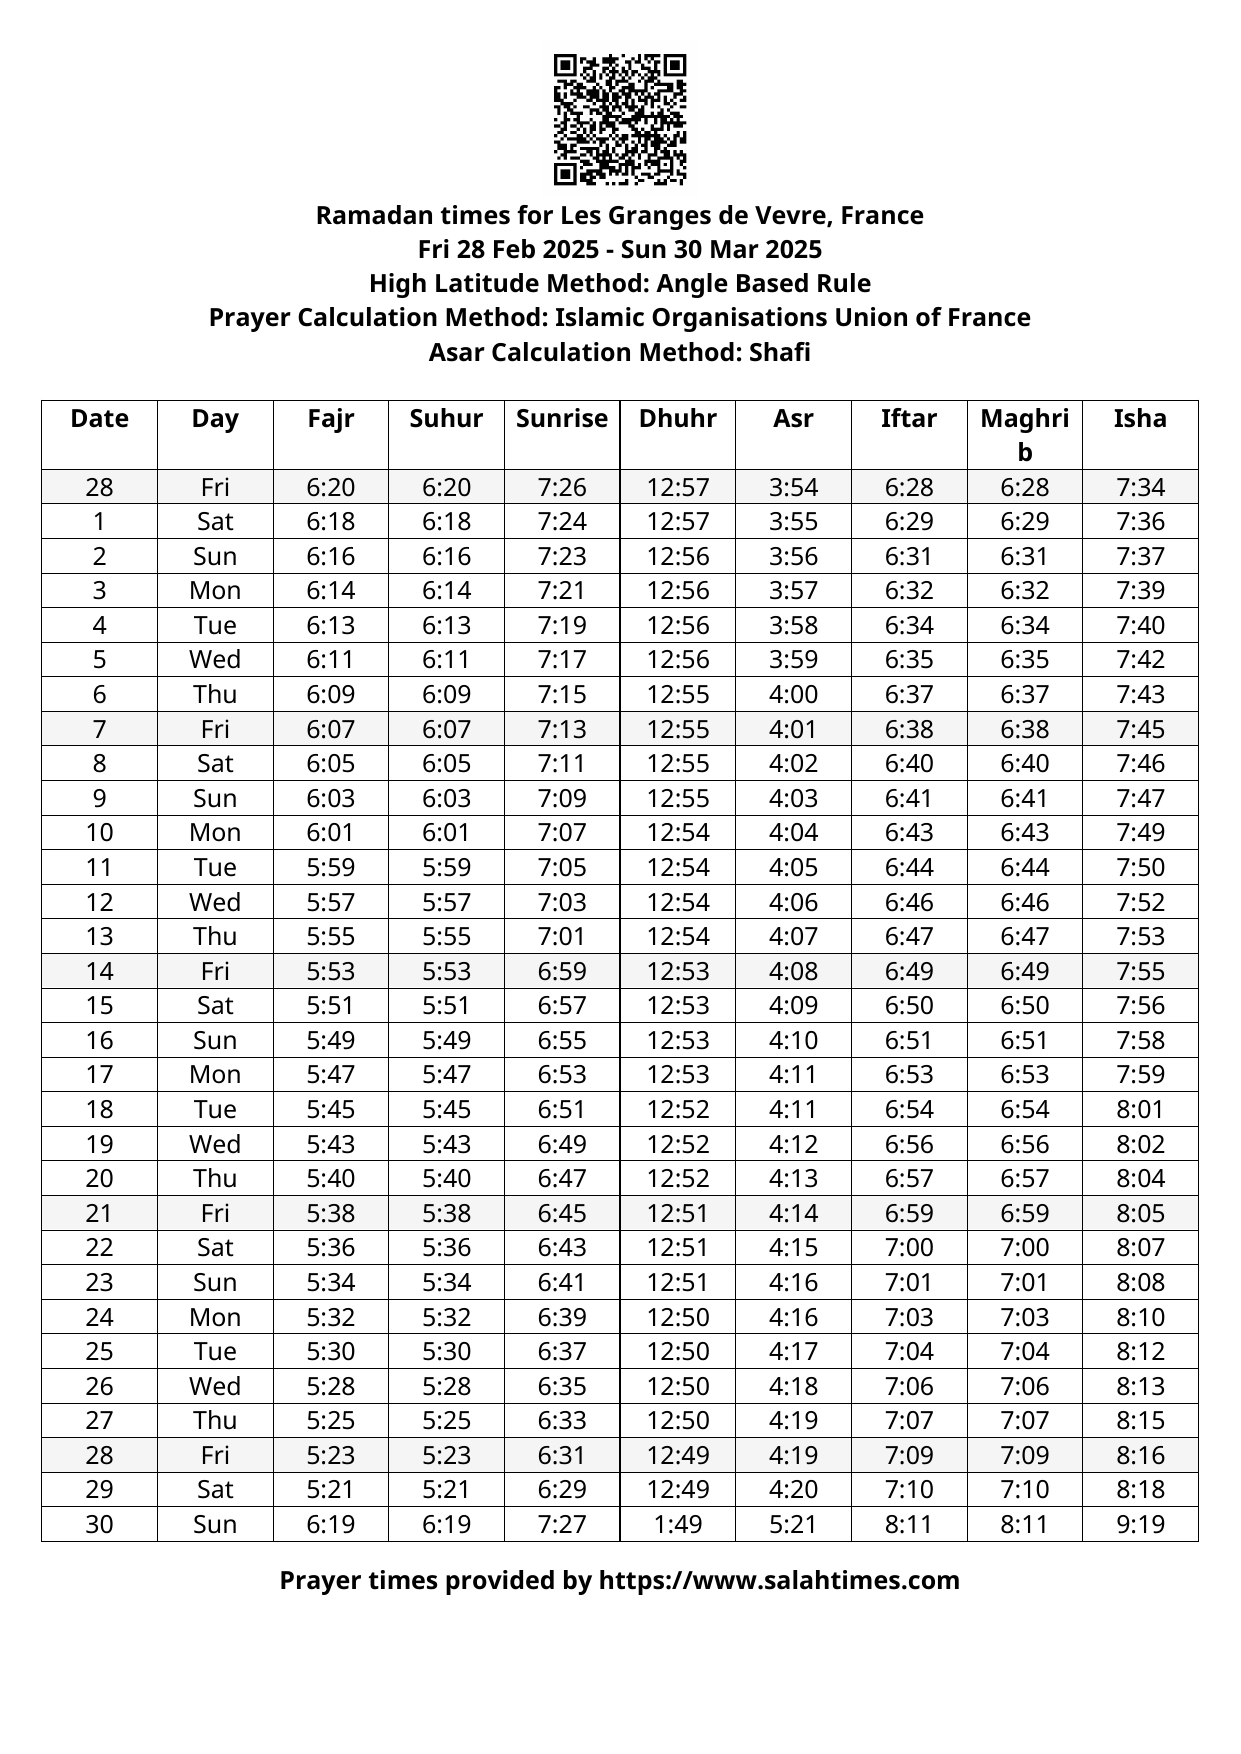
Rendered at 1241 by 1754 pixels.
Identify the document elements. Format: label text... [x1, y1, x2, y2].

table_cell Mon [158, 1300, 273, 1333]
table_cell 6:39 [505, 1300, 619, 1333]
table_cell 8:15 [1083, 1404, 1198, 1437]
table_header Day [158, 401, 273, 469]
table_cell 6:34 [968, 608, 1082, 642]
table_cell 20 [42, 1161, 157, 1195]
table_cell Wed [158, 1127, 273, 1160]
table_cell 7:26 [505, 470, 619, 503]
table_cell 5:40 [274, 1161, 388, 1195]
table_cell 12:51 [621, 1231, 735, 1264]
table_cell 3 [42, 574, 157, 607]
table_cell 4:02 [736, 746, 851, 780]
table_cell 6:14 [389, 574, 504, 607]
table_cell 6:38 [968, 712, 1082, 745]
table_cell 4:00 [736, 677, 851, 711]
table_cell 8:12 [1083, 1334, 1198, 1368]
table_cell 12:56 [621, 539, 735, 572]
table_cell 12:54 [621, 850, 735, 884]
table_cell 7:39 [1083, 574, 1198, 607]
table_header Asr [736, 401, 851, 469]
table_cell 6:09 [274, 677, 388, 711]
table_cell 18 [42, 1092, 157, 1126]
table_cell 13 [42, 919, 157, 953]
table_cell 6:49 [852, 954, 967, 987]
table_cell 4:11 [736, 1058, 851, 1091]
table_cell 6:13 [274, 608, 388, 642]
table_cell 6:13 [389, 608, 504, 642]
table_header Fajr [274, 401, 388, 469]
table_cell 6:41 [852, 781, 967, 814]
table_cell 7:06 [852, 1369, 967, 1402]
table_cell 7:40 [1083, 608, 1198, 642]
table_cell 7:10 [852, 1473, 967, 1506]
table_cell 7:36 [1083, 504, 1198, 538]
table_cell 5:28 [389, 1369, 504, 1402]
table_cell 6:09 [389, 677, 504, 711]
table_cell 23 [42, 1265, 157, 1299]
table_cell 12:56 [621, 574, 735, 607]
table_cell Sun [158, 1507, 273, 1541]
table_cell Sun [158, 781, 273, 814]
table_cell 6:18 [389, 504, 504, 538]
table_cell 4:12 [736, 1127, 851, 1160]
table_cell 6:57 [852, 1161, 967, 1195]
table_cell 6:37 [968, 677, 1082, 711]
table_cell 7:04 [968, 1334, 1082, 1368]
table_cell 6:32 [852, 574, 967, 607]
table_cell 12:54 [621, 816, 735, 849]
table_cell 1 [42, 504, 157, 538]
table_cell 6:40 [968, 746, 1082, 780]
table_cell 6:49 [968, 954, 1082, 987]
table_cell 12:53 [621, 954, 735, 987]
table_cell 6:46 [852, 885, 967, 918]
table_cell 5:47 [389, 1058, 504, 1091]
table_cell 12:50 [621, 1404, 735, 1437]
table_header Date [42, 401, 157, 469]
table_cell 5:21 [389, 1473, 504, 1506]
table_cell Mon [158, 574, 273, 607]
table_cell 3:55 [736, 504, 851, 538]
table_cell 5:30 [389, 1334, 504, 1368]
table_cell 7:07 [505, 816, 619, 849]
table_cell 6:03 [274, 781, 388, 814]
text Prayer times provided by https://www.salahtimes.com [42, 1563, 1198, 1597]
table_cell 25 [42, 1334, 157, 1368]
table_cell 8 [42, 746, 157, 780]
table_cell 4:05 [736, 850, 851, 884]
table_cell 10 [42, 816, 157, 849]
table_cell 7:37 [1083, 539, 1198, 572]
table_cell Thu [158, 1161, 273, 1195]
table_cell 5:30 [274, 1334, 388, 1368]
table_cell 5:38 [389, 1196, 504, 1229]
table_cell Tue [158, 850, 273, 884]
table_cell 5:36 [274, 1231, 388, 1264]
table_cell 7:15 [505, 677, 619, 711]
table_cell 6:05 [274, 746, 388, 780]
table_cell 6 [42, 677, 157, 711]
table_cell 7:09 [505, 781, 619, 814]
table_cell 6:59 [505, 954, 619, 987]
table_cell 8:11 [852, 1507, 967, 1541]
table_cell 6:55 [505, 1023, 619, 1057]
table_cell 7:07 [968, 1404, 1082, 1437]
table_cell 5:51 [389, 989, 504, 1022]
table_cell 12:57 [621, 504, 735, 538]
table_cell Thu [158, 919, 273, 953]
table_cell 6:41 [968, 781, 1082, 814]
text Fri 28 Feb 2025 - Sun 30 Mar 2025 [42, 232, 1198, 266]
table_cell Wed [158, 643, 273, 676]
table_cell 21 [42, 1196, 157, 1229]
table_cell 7:01 [505, 919, 619, 953]
table_cell 6:16 [274, 539, 388, 572]
table_cell 6:29 [852, 504, 967, 538]
table_cell 4:19 [736, 1404, 851, 1437]
table_cell 4:17 [736, 1334, 851, 1368]
text Prayer Calculation Method: Islamic Organisations Union of France [42, 300, 1198, 334]
table_cell 12:55 [621, 746, 735, 780]
table_cell Mon [158, 1058, 273, 1091]
table_cell 24 [42, 1300, 157, 1333]
table_cell 6:53 [968, 1058, 1082, 1091]
table_cell 30 [42, 1507, 157, 1541]
table_cell 6:45 [505, 1196, 619, 1229]
table_cell 5:53 [274, 954, 388, 987]
table_cell 7:06 [968, 1369, 1082, 1402]
table_cell 6:28 [852, 470, 967, 503]
table_cell 28 [42, 1438, 157, 1472]
table_cell 5:43 [389, 1127, 504, 1160]
table_cell 6:53 [852, 1058, 967, 1091]
table_cell 6:59 [968, 1196, 1082, 1229]
table_cell 5:36 [389, 1231, 504, 1264]
table_cell 6:50 [968, 989, 1082, 1022]
table_cell 6:54 [968, 1092, 1082, 1126]
table_cell 6:51 [968, 1023, 1082, 1057]
table_cell 5:34 [274, 1265, 388, 1299]
table_cell 6:49 [505, 1127, 619, 1160]
table_cell 4 [42, 608, 157, 642]
table_cell Thu [158, 677, 273, 711]
table_cell 6:11 [274, 643, 388, 676]
table_cell 6:43 [852, 816, 967, 849]
table_cell 6:16 [389, 539, 504, 572]
table_cell 7:52 [1083, 885, 1198, 918]
table_cell 7:23 [505, 539, 619, 572]
table_cell 7:01 [968, 1265, 1082, 1299]
table_cell 6:43 [505, 1231, 619, 1264]
table_cell 12:55 [621, 677, 735, 711]
table_cell 7:21 [505, 574, 619, 607]
table_cell 4:16 [736, 1300, 851, 1333]
table_cell 6:59 [852, 1196, 967, 1229]
table_cell 6:47 [968, 919, 1082, 953]
table_cell 8:07 [1083, 1231, 1198, 1264]
table_cell 12:50 [621, 1369, 735, 1402]
table_cell 4:08 [736, 954, 851, 987]
table_cell Sun [158, 1265, 273, 1299]
table_cell 7:04 [852, 1334, 967, 1368]
table_cell Tue [158, 1092, 273, 1126]
table_cell 7:13 [505, 712, 619, 745]
table_cell 7:34 [1083, 470, 1198, 503]
table_cell 5:45 [274, 1092, 388, 1126]
table_cell 5:25 [274, 1404, 388, 1437]
table_cell 4:20 [736, 1473, 851, 1506]
table_cell Fri [158, 1196, 273, 1229]
table_cell 8:10 [1083, 1300, 1198, 1333]
table_cell 7:58 [1083, 1023, 1198, 1057]
table_cell 12:57 [621, 470, 735, 503]
table_cell Sat [158, 504, 273, 538]
table_cell 17 [42, 1058, 157, 1091]
table_cell 22 [42, 1231, 157, 1264]
table_header Sunrise [505, 401, 619, 469]
table_cell 4:16 [736, 1265, 851, 1299]
table_cell 12:51 [621, 1265, 735, 1299]
table_cell 7:19 [505, 608, 619, 642]
table_cell 5:47 [274, 1058, 388, 1091]
table_cell 6:47 [505, 1161, 619, 1195]
table_cell 3:59 [736, 643, 851, 676]
table_cell 4:15 [736, 1231, 851, 1264]
table_cell 5:49 [274, 1023, 388, 1057]
table_cell 7:00 [852, 1231, 967, 1264]
table_cell 5:59 [389, 850, 504, 884]
table_header Maghrib [968, 401, 1082, 469]
table_cell 5:51 [274, 989, 388, 1022]
table_cell 6:43 [968, 816, 1082, 849]
table_cell 4:13 [736, 1161, 851, 1195]
table_cell 6:29 [968, 504, 1082, 538]
table_cell 4:01 [736, 712, 851, 745]
table_cell 12:53 [621, 989, 735, 1022]
table_cell 5:57 [389, 885, 504, 918]
table_cell 4:10 [736, 1023, 851, 1057]
table_cell 8:02 [1083, 1127, 1198, 1160]
table_header Iftar [852, 401, 967, 469]
table_cell 7 [42, 712, 157, 745]
table_cell 4:11 [736, 1092, 851, 1126]
table_cell 3:57 [736, 574, 851, 607]
table_cell 11 [42, 850, 157, 884]
table_cell 6:56 [968, 1127, 1082, 1160]
table_cell Fri [158, 712, 273, 745]
table_cell Fri [158, 470, 273, 503]
table_cell 6:33 [505, 1404, 619, 1437]
table_cell 12:55 [621, 712, 735, 745]
table_cell 7:01 [852, 1265, 967, 1299]
table_cell 7:05 [505, 850, 619, 884]
table_cell 6:28 [968, 470, 1082, 503]
table_cell 6:35 [852, 643, 967, 676]
table_cell Tue [158, 1334, 273, 1368]
table_cell 7:11 [505, 746, 619, 780]
table_cell 5 [42, 643, 157, 676]
table_cell 6:20 [389, 470, 504, 503]
table_cell 7:42 [1083, 643, 1198, 676]
table_cell 27 [42, 1404, 157, 1437]
table_cell 5:49 [389, 1023, 504, 1057]
table_cell 7:09 [968, 1438, 1082, 1472]
table_cell 12:54 [621, 919, 735, 953]
table_cell 7:59 [1083, 1058, 1198, 1091]
table_cell 6:40 [852, 746, 967, 780]
table_cell 6:47 [852, 919, 967, 953]
table_cell 7:47 [1083, 781, 1198, 814]
table_cell 3:58 [736, 608, 851, 642]
table_cell 6:50 [852, 989, 967, 1022]
table_cell 4:07 [736, 919, 851, 953]
table_cell 6:11 [389, 643, 504, 676]
table_cell 8:04 [1083, 1161, 1198, 1195]
table_cell 6:07 [274, 712, 388, 745]
table_cell 5:59 [274, 850, 388, 884]
table_cell 5:55 [389, 919, 504, 953]
table_cell 6:03 [389, 781, 504, 814]
table_cell 7:07 [852, 1404, 967, 1437]
table_header Isha [1083, 401, 1198, 469]
table_cell Wed [158, 1369, 273, 1402]
table_cell Sat [158, 746, 273, 780]
table_header Suhur [389, 401, 504, 469]
text Ramadan times for Les Granges de Vevre, France [42, 198, 1198, 232]
table_cell 6:51 [852, 1023, 967, 1057]
table_cell 7:55 [1083, 954, 1198, 987]
table_cell 5:32 [389, 1300, 504, 1333]
table_cell 6:19 [389, 1507, 504, 1541]
table_cell 6:44 [968, 850, 1082, 884]
table_cell 2 [42, 539, 157, 572]
table_cell 5:23 [389, 1438, 504, 1472]
table_cell 9 [42, 781, 157, 814]
table_cell 7:56 [1083, 989, 1198, 1022]
table_cell Wed [158, 885, 273, 918]
table_cell 5:32 [274, 1300, 388, 1333]
table_cell 7:03 [505, 885, 619, 918]
table_cell 6:18 [274, 504, 388, 538]
table_cell 7:27 [505, 1507, 619, 1541]
table_cell 6:35 [968, 643, 1082, 676]
table_cell 5:57 [274, 885, 388, 918]
table_cell 4:09 [736, 989, 851, 1022]
table_cell 7:00 [968, 1231, 1082, 1264]
table_cell 7:49 [1083, 816, 1198, 849]
table_cell 4:03 [736, 781, 851, 814]
table_cell 6:20 [274, 470, 388, 503]
table_cell 1:49 [621, 1507, 735, 1541]
table_cell 6:57 [505, 989, 619, 1022]
table_cell 12:56 [621, 643, 735, 676]
table_cell 12:51 [621, 1196, 735, 1229]
table_cell 5:23 [274, 1438, 388, 1472]
table_cell 8:08 [1083, 1265, 1198, 1299]
table_cell Sat [158, 1231, 273, 1264]
table_cell 6:51 [505, 1092, 619, 1126]
table_cell 5:21 [274, 1473, 388, 1506]
table_cell 12:53 [621, 1023, 735, 1057]
table_cell 12:54 [621, 885, 735, 918]
table_cell 5:40 [389, 1161, 504, 1195]
table_cell 7:46 [1083, 746, 1198, 780]
table_cell 15 [42, 989, 157, 1022]
table_cell 5:45 [389, 1092, 504, 1126]
table_cell 7:03 [852, 1300, 967, 1333]
table_cell 6:19 [274, 1507, 388, 1541]
table_cell 7:10 [968, 1473, 1082, 1506]
table_cell Mon [158, 816, 273, 849]
table_cell 7:17 [505, 643, 619, 676]
table_cell 5:34 [389, 1265, 504, 1299]
table_cell 6:56 [852, 1127, 967, 1160]
table_cell 6:29 [505, 1473, 619, 1506]
text Asar Calculation Method: Shafi [42, 334, 1198, 368]
table_cell 6:34 [852, 608, 967, 642]
table_cell 12:55 [621, 781, 735, 814]
table_cell 19 [42, 1127, 157, 1160]
table_cell Sat [158, 989, 273, 1022]
table_cell 5:28 [274, 1369, 388, 1402]
table_cell 6:07 [389, 712, 504, 745]
table_cell 5:21 [736, 1507, 851, 1541]
table_cell 5:53 [389, 954, 504, 987]
table_cell 8:11 [968, 1507, 1082, 1541]
table_cell 9:19 [1083, 1507, 1198, 1541]
table_cell 8:01 [1083, 1092, 1198, 1126]
table_cell Fri [158, 1438, 273, 1472]
table_header Dhuhr [621, 401, 735, 469]
table_cell 3:56 [736, 539, 851, 572]
table_cell 6:57 [968, 1161, 1082, 1195]
table_cell 12 [42, 885, 157, 918]
table_cell 4:18 [736, 1369, 851, 1402]
table_cell 8:13 [1083, 1369, 1198, 1402]
text High Latitude Method: Angle Based Rule [42, 266, 1198, 300]
table_cell 4:04 [736, 816, 851, 849]
table_cell 6:32 [968, 574, 1082, 607]
table_cell 26 [42, 1369, 157, 1402]
table_cell 7:45 [1083, 712, 1198, 745]
table_cell 7:24 [505, 504, 619, 538]
table_cell 12:49 [621, 1473, 735, 1506]
table_cell 12:50 [621, 1334, 735, 1368]
table_cell 6:54 [852, 1092, 967, 1126]
table_cell 5:38 [274, 1196, 388, 1229]
table_cell 6:37 [505, 1334, 619, 1368]
table_cell 16 [42, 1023, 157, 1057]
table_cell 3:54 [736, 470, 851, 503]
table_cell 5:55 [274, 919, 388, 953]
table_cell 6:38 [852, 712, 967, 745]
table_cell 6:37 [852, 677, 967, 711]
table_cell 28 [42, 470, 157, 503]
table_cell 8:16 [1083, 1438, 1198, 1472]
table_cell 6:01 [274, 816, 388, 849]
table_cell 6:35 [505, 1369, 619, 1402]
table_cell 14 [42, 954, 157, 987]
table_cell 29 [42, 1473, 157, 1506]
table_cell 6:46 [968, 885, 1082, 918]
table_cell Tue [158, 608, 273, 642]
table_cell 4:06 [736, 885, 851, 918]
table_cell 6:44 [852, 850, 967, 884]
table_cell 12:53 [621, 1058, 735, 1091]
table_cell Sat [158, 1473, 273, 1506]
table_cell 6:01 [389, 816, 504, 849]
table_cell 6:41 [505, 1265, 619, 1299]
table_cell 8:05 [1083, 1196, 1198, 1229]
table_cell 5:43 [274, 1127, 388, 1160]
table_cell Thu [158, 1404, 273, 1437]
table_cell 12:56 [621, 608, 735, 642]
table_cell 8:18 [1083, 1473, 1198, 1506]
table_cell 7:43 [1083, 677, 1198, 711]
table_cell 12:52 [621, 1092, 735, 1126]
table_cell 6:31 [505, 1438, 619, 1472]
table_cell 12:52 [621, 1161, 735, 1195]
table_cell Fri [158, 954, 273, 987]
table_cell Sun [158, 1023, 273, 1057]
table_cell 4:14 [736, 1196, 851, 1229]
table_cell 12:50 [621, 1300, 735, 1333]
table_cell 12:52 [621, 1127, 735, 1160]
table_cell 7:53 [1083, 919, 1198, 953]
table_cell 6:53 [505, 1058, 619, 1091]
picture [542, 41, 699, 198]
table_cell 6:14 [274, 574, 388, 607]
table_cell 7:50 [1083, 850, 1198, 884]
table_cell Sun [158, 539, 273, 572]
table_cell 6:05 [389, 746, 504, 780]
table_cell 6:31 [968, 539, 1082, 572]
table_cell 5:25 [389, 1404, 504, 1437]
table_cell 4:19 [736, 1438, 851, 1472]
table_cell 6:31 [852, 539, 967, 572]
table_cell 12:49 [621, 1438, 735, 1472]
table_cell 7:03 [968, 1300, 1082, 1333]
table_cell 7:09 [852, 1438, 967, 1472]
